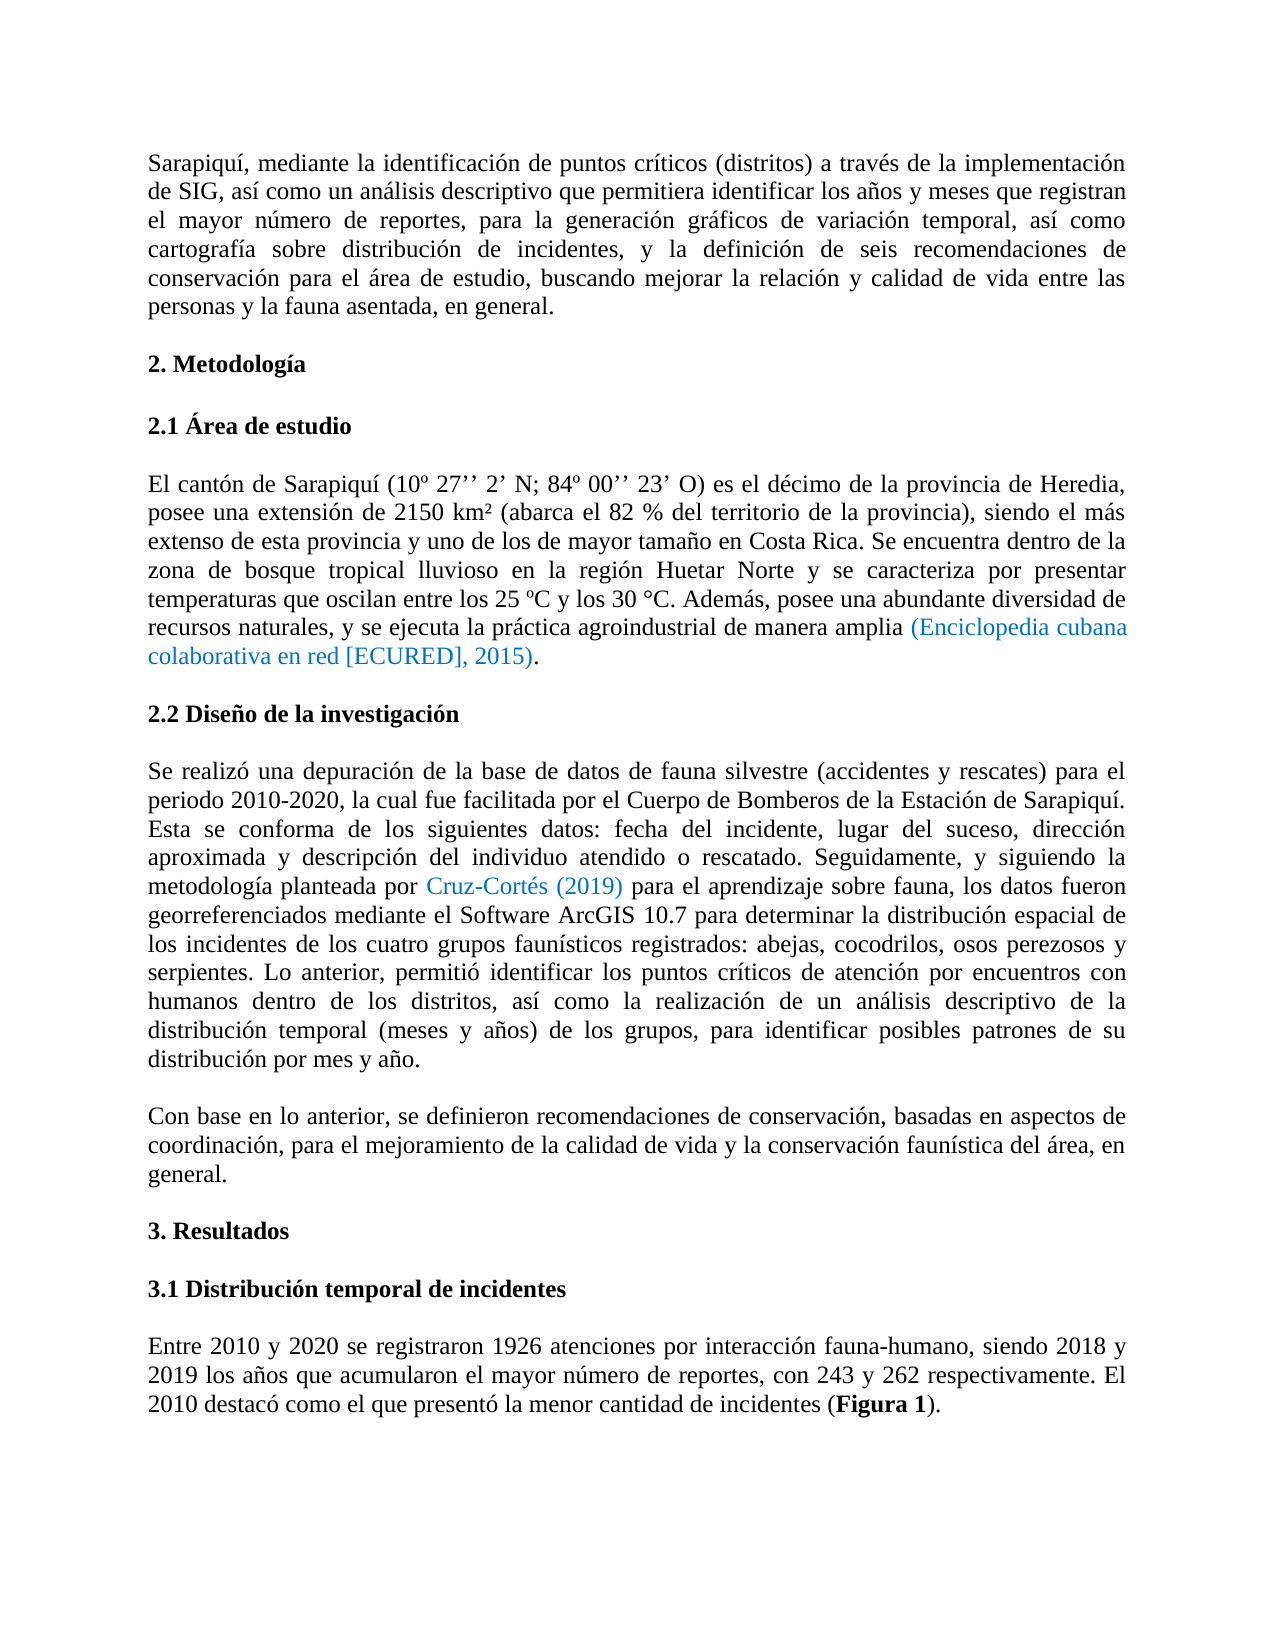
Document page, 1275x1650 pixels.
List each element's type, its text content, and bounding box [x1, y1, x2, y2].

text 2.1 Área de estudio [148, 411, 1127, 440]
text 3.1 Distribución temporal de incidentes [148, 1274, 1127, 1302]
text Se realizó una depuración de la base de datos de fauna silvestre (accidentes y rescates) para el periodo 2010-2020, la cual fue facilitada por el Cuerpo de Bomberos de la Estación de Sarapiquí. Esta se conforma de los siguientes datos: fecha del incidente, lugar del suceso, dirección aproximada y descripción del individuo atendido o rescatado. Seguidamente, y siguiendo la metodología planteada por Cruz-Cortés (2019) para el aprendizaje sobre fauna, los datos fueron georreferenciados mediante el Software ArcGIS 10.7 para determinar la distribución espacial de los incidentes de los cuatro grupos faunísticos registrados: abejas, cocodrilos, osos perezosos y serpientes. Lo anterior, permitió identificar los puntos críticos de atención por encuentros con humanos dentro de los distritos, así como la realización de un análisis descriptivo de la distribución temporal (meses y años) de los grupos, para identificar posibles patrones de su distribución por mes y año. [148, 756, 1127, 1072]
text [148, 148, 1127, 320]
text Con base en lo anterior, se definieron recomendaciones de conservación, basadas en aspectos de coordinación, para el mejoramiento de la calidad de vida y la conservación faunística del área, en general. [148, 1101, 1127, 1187]
text Entre 2010 y 2020 se registraron 1926 atenciones por interacción fauna-humano, siendo 2018 y 2019 los años que acumularon el mayor número de reportes, con 243 y 262 respectivamente. El 2010 destacó como el que presentó la menor cantidad de incidentes (Figura 1). [148, 1331, 1127, 1417]
text 3. Resultados [148, 1216, 1127, 1245]
text 2. Metodología [148, 349, 1127, 378]
text El cantón de Sarapiquí (10º 27’’ 2’ N; 84º 00’’ 23’ O) es el décimo de la provincia de Heredia, posee una extensión de 2150 km² (abarca el 82 % del territorio de la provincia), siendo el más extenso de esta provincia y uno de los de mayor tamaño en Costa Rica. Se encuentra dentro de la zona de bosque tropical lluvioso en la región Huetar Norte y se caracteriza por presentar temperaturas que oscilan entre los 25 ºC y los 30 °C. Además, posee una abundante diversidad de recursos naturales, y se ejecuta la práctica agroindustrial de manera amplia (Enciclopedia cubana colaborativa en red [ECURED], 2015). [148, 469, 1127, 670]
text 2.2 Diseño de la investigación [148, 699, 1127, 727]
